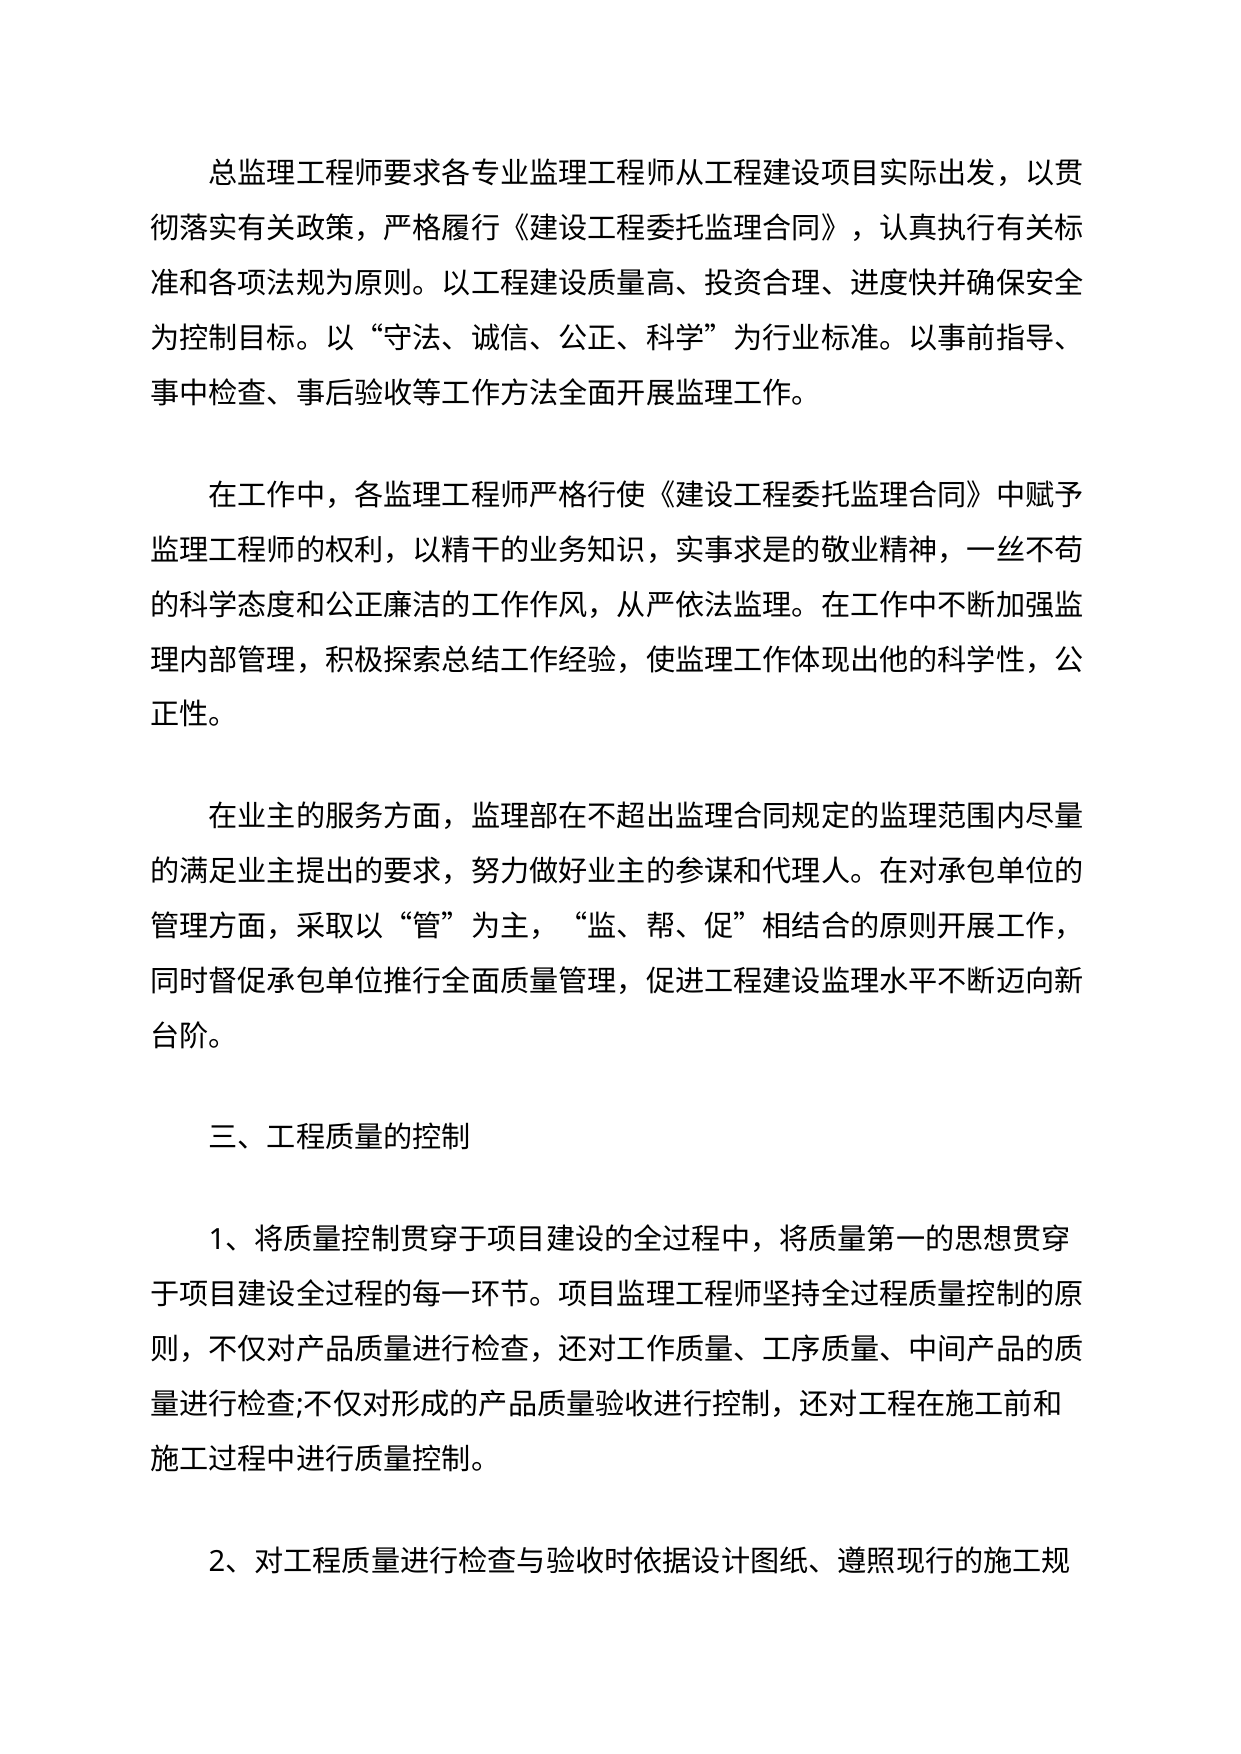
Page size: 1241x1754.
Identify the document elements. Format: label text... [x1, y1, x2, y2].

text 三、工程质量的控制 [150, 1114, 1090, 1156]
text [150, 1537, 1090, 1580]
text 1、将质量控制贯穿于项目建设的全过程中，将质量第一的思想贯穿于项目建设全过程的每一环节。项目监理工程师坚持全过程质量控制的原则，不仅对产品质量进行检查，还对工作质量、工序质量、中间产品的质量进行检查;不仅对形成的产品质量验收进行控制，还对工程在施工前和施工过程中进行质量控制。 [150, 1216, 1090, 1478]
text 总监理工程师要求各专业监理工程师从工程建设项目实际出发，以贯彻落实有关政策，严格履行《建设工程委托监理合同》，认真执行有关标准和各项法规为原则。以工程建设质量高、投资合理、进度快并确保安全为控制目标。以“守法、诚信、公正、科学”为行业标准。以事前指导、事中检查、事后验收等工作方法全面开展监理工作。 [150, 150, 1090, 412]
text 在工作中，各监理工程师严格行使《建设工程委托监理合同》中赋予监理工程师的权利，以精干的业务知识，实事求是的敬业精神，一丝不苟的科学态度和公正廉洁的工作作风，从严依法监理。在工作中不断加强监理内部管理，积极探索总结工作经验，使监理工作体现出他的科学性，公正性。 [150, 471, 1090, 733]
text 在业主的服务方面，监理部在不超出监理合同规定的监理范围内尽量的满足业主提出的要求，努力做好业主的参谋和代理人。在对承包单位的管理方面，采取以“管”为主，“监、帮、促”相结合的原则开展工作，同时督促承包单位推行全面质量管理，促进工程建设监理水平不断迈向新台阶。 [150, 793, 1090, 1054]
